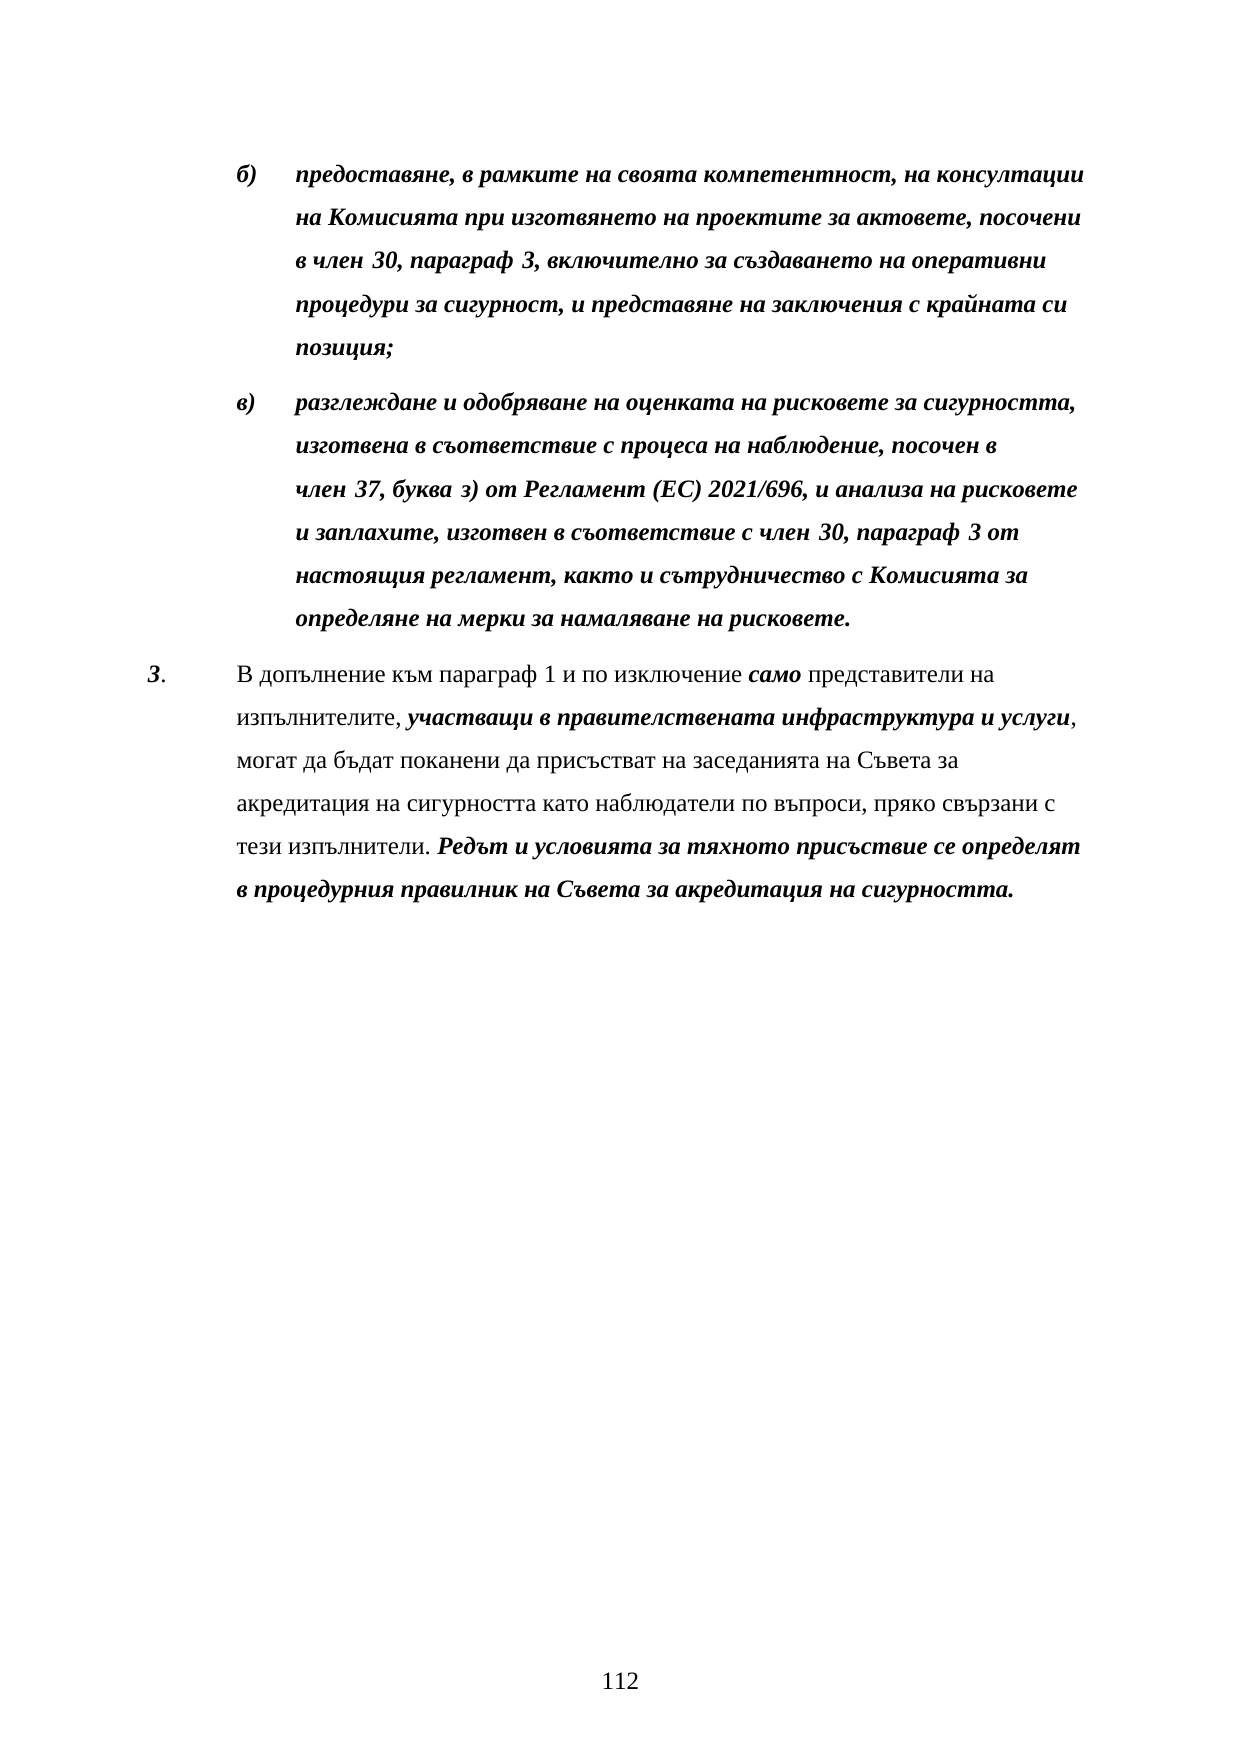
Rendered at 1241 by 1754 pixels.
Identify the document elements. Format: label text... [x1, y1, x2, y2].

text б) предоставяне, в рамките на своята компетентност, на консултации на Комисията при изготвянето на проектите за актовете, посочени в член 30, параграф 3, включително за създаването на оперативни процедури за сигурност, и представяне на заключения с крайната си позиция; [236, 159, 1092, 361]
text 3. В допълнение към параграф 1 и по изключение само представители на изпълнителите, участващи в правителствената инфраструктура и услуги, могат да бъдат поканени да присъстват на заседанията на Съвета за акредитация на сигурността като наблюдатели по въпроси, пряко свързани с тези изпълнители. Редът и условията за тяхното присъствие се определят в процедурния правилник на Съвета за акредитация на сигурността. [148, 659, 1092, 903]
text в) разглеждане и одобряване на оценката на рисковете за сигурността, изготвена в съответствие с процеса на наблюдение, посочен в член 37, буква з) от Регламент (ЕС) 2021/696, и анализа на рисковете и заплахите, изготвен в съответствие с член 30, параграф 3 от настоящия регламент, както и сътрудничество с Комисията за определяне на мерки за намаляване на рисковете. [236, 387, 1092, 632]
